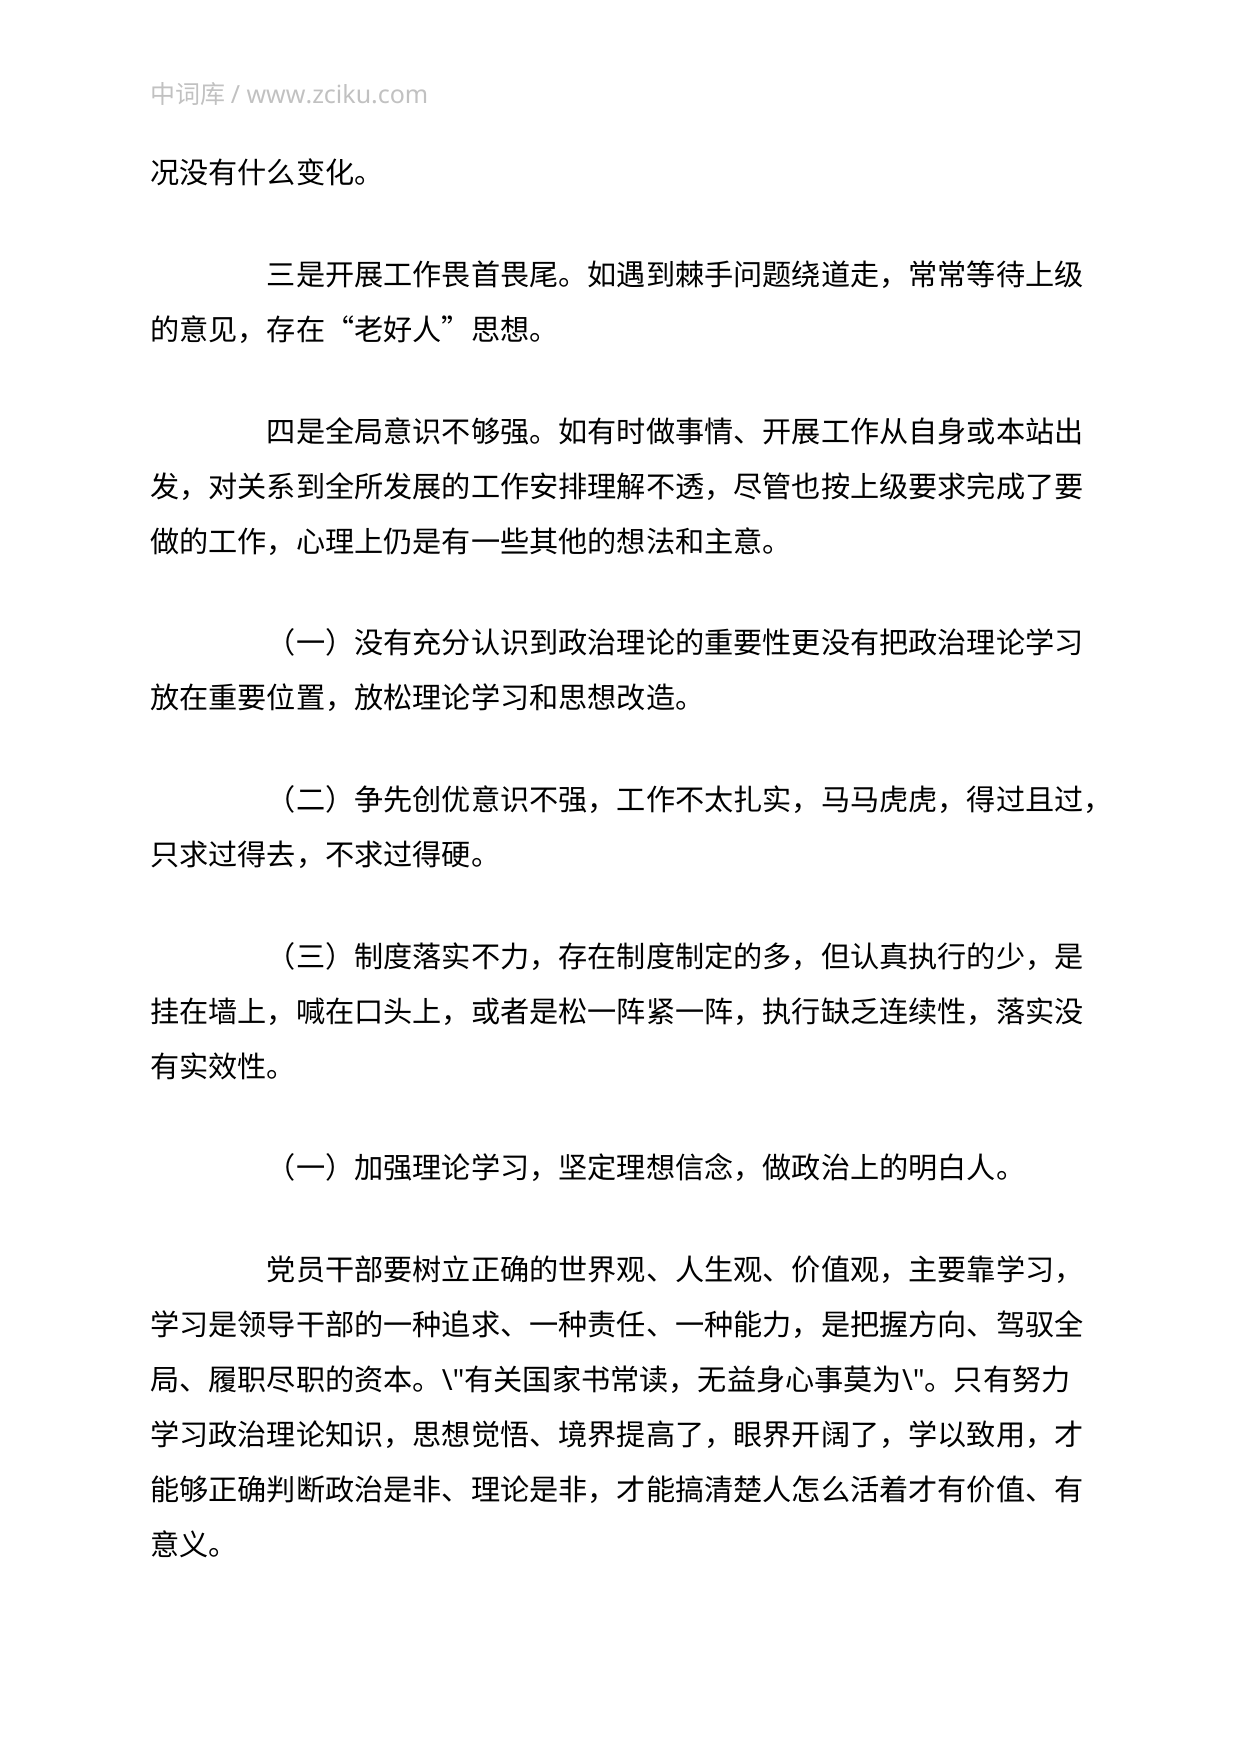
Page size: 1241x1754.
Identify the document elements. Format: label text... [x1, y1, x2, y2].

text 党员干部要树立正确的世界观、人生观、价值观，主要靠学习，学习是领导干部的一种追求、一种责任、一种能力，是把握方向、驾驭全局、履职尽职的资本。\"有关国家书常读，无益身心事莫为\"。只有努力学习政治理论知识，思想觉悟、境界提高了，眼界开阔了，学以致用，才能够正确判断政治是非、理论是非，才能搞清楚人怎么活着才有价值、有意义。 [150, 1247, 1090, 1563]
text （三）制度落实不力，存在制度制定的多，但认真执行的少，是挂在墙上，喊在口头上，或者是松一阵紧一阵，执行缺乏连续性，落实没有实效性。 [150, 933, 1090, 1085]
text 四是全局意识不够强。如有时做事情、开展工作从自身或本站出发，对关系到全所发展的工作安排理解不透，尽管也按上级要求完成了要做的工作，心理上仍是有一些其他的想法和主意。 [150, 408, 1090, 561]
text （二）争先创优意识不强，工作不太扎实，马马虎虎，得过且过，只求过得去，不求过得硬。 [150, 777, 1090, 874]
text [150, 150, 1090, 192]
text 三是开展工作畏首畏尾。如遇到棘手问题绕道走，常常等待上级的意见，存在“老好人”思想。 [150, 252, 1090, 349]
text （一）加强理论学习，坚定理想信念，做政治上的明白人。 [150, 1145, 1090, 1187]
text （一）没有充分认识到政治理论的重要性更没有把政治理论学习放在重要位置，放松理论学习和思想改造。 [150, 620, 1090, 717]
